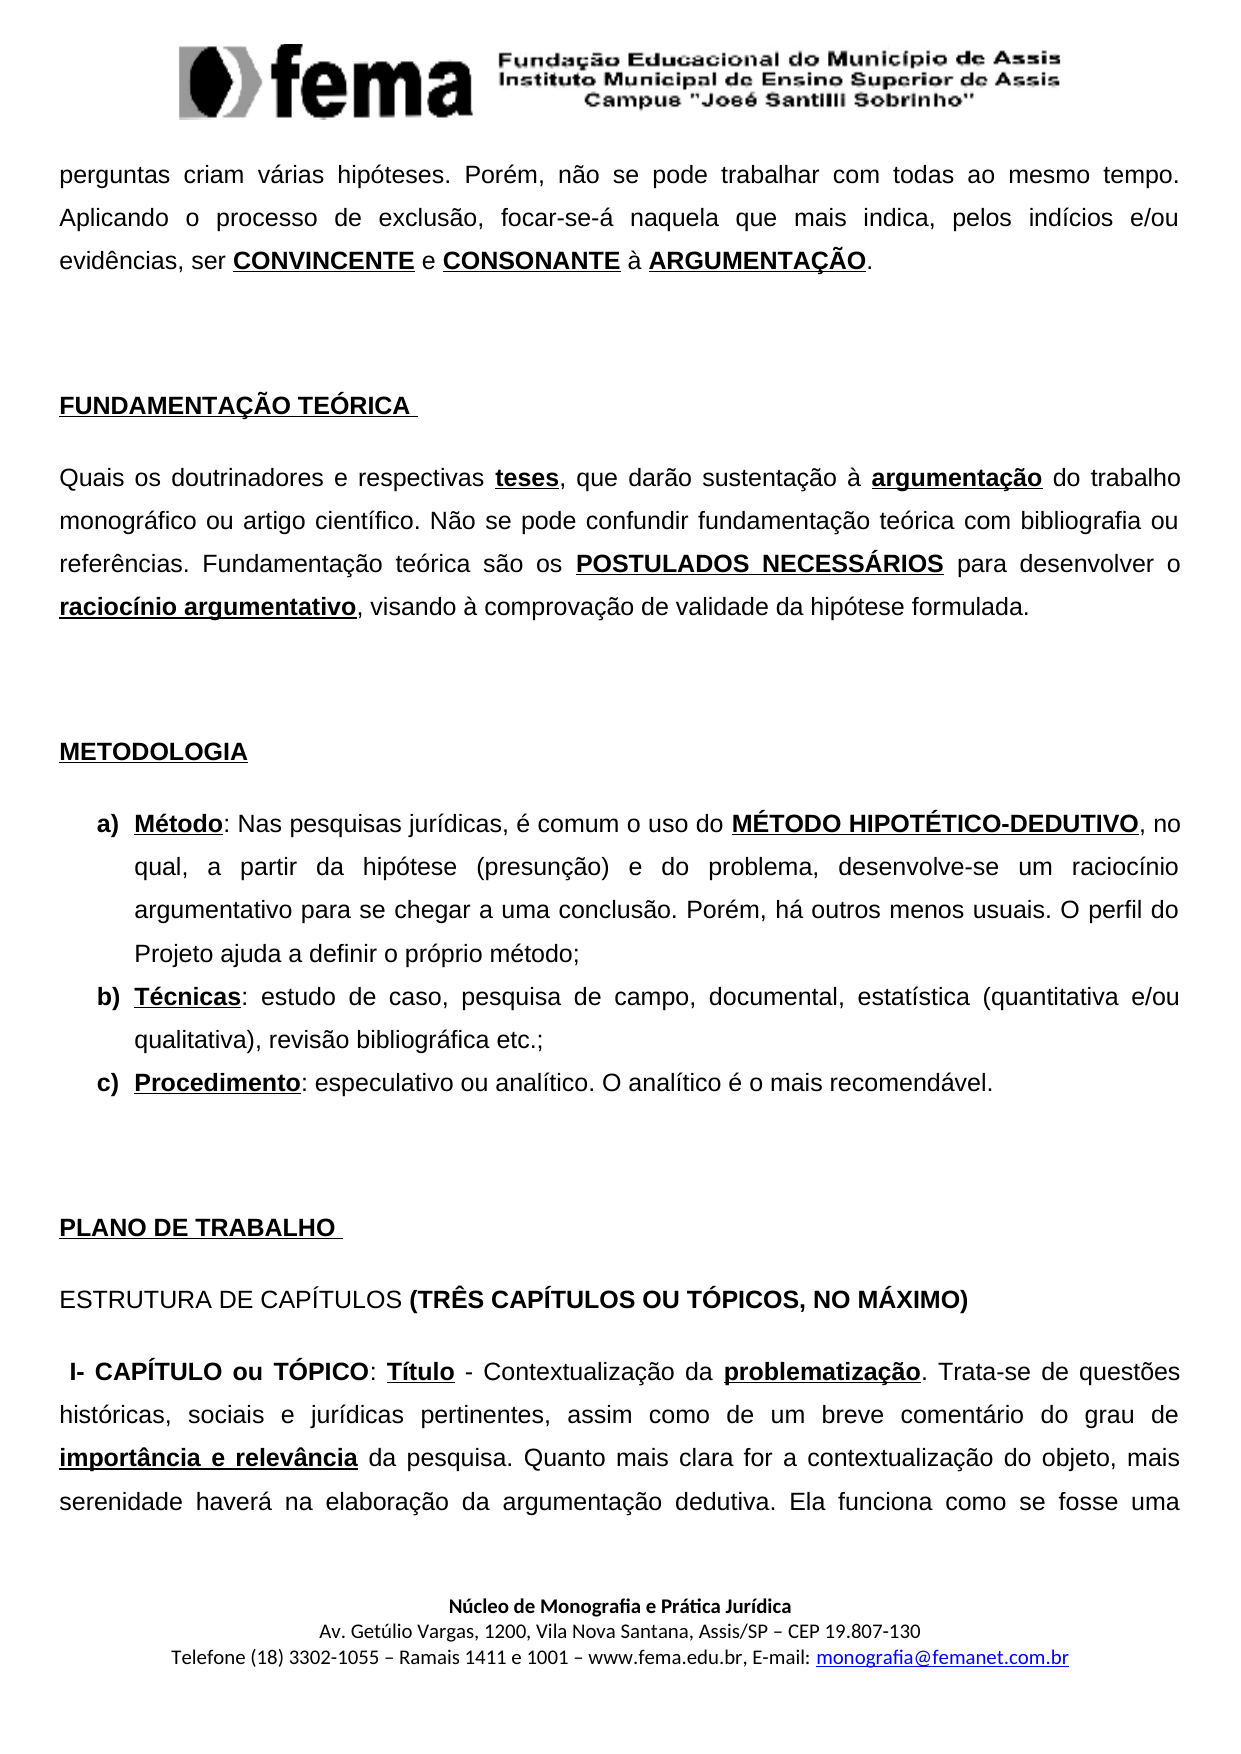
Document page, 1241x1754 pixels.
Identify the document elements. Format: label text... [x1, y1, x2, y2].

list Técnicas: estudo de caso, pesquisa de campo, documental, estatística (quantitativa e/ou qualitativa), revisão bibliográfica etc.; [97, 982, 1181, 1053]
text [59, 160, 1181, 275]
list Procedimento: especulativo ou analítico. O analítico é o mais recomendável. [97, 1068, 1181, 1097]
text ESTRUTURA DE CAPÍTULOS (TRÊS CAPÍTULOS OU TÓPICOS, NO MÁXIMO) [59, 1285, 1181, 1313]
text PLANO DE TRABALHO [59, 1212, 1181, 1241]
text FUNDAMENTAÇÃO TEÓRICA [59, 391, 1181, 419]
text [59, 1357, 1181, 1515]
text METODOLOGIA [59, 737, 1181, 766]
list Método: Nas pesquisas jurídicas, é comum o uso do MÉTODO HIPOTÉTICO-DEDUTIVO, no qual, a partir da hipótese (presunção) e do problema, desenvolve-se um raciocínio argumentativo para se chegar a uma conclusão. Porém, há outros menos usuais. O perfil do Projeto ajuda a definir o próprio método; [97, 809, 1181, 967]
text Quais os doutrinadores e respectivas teses, que darão sustentação à argumentação do trabalho monográfico ou artigo científico. Não se pode confundir fundamentação teórica com bibliografia ou referências. Fundamentação teórica são os POSTULADOS NECESSÁRIOS para desenvolver o raciocínio argumentativo, visando à comprovação de validade da hipótese formulada. [59, 463, 1181, 621]
picture [178, 44, 1061, 120]
